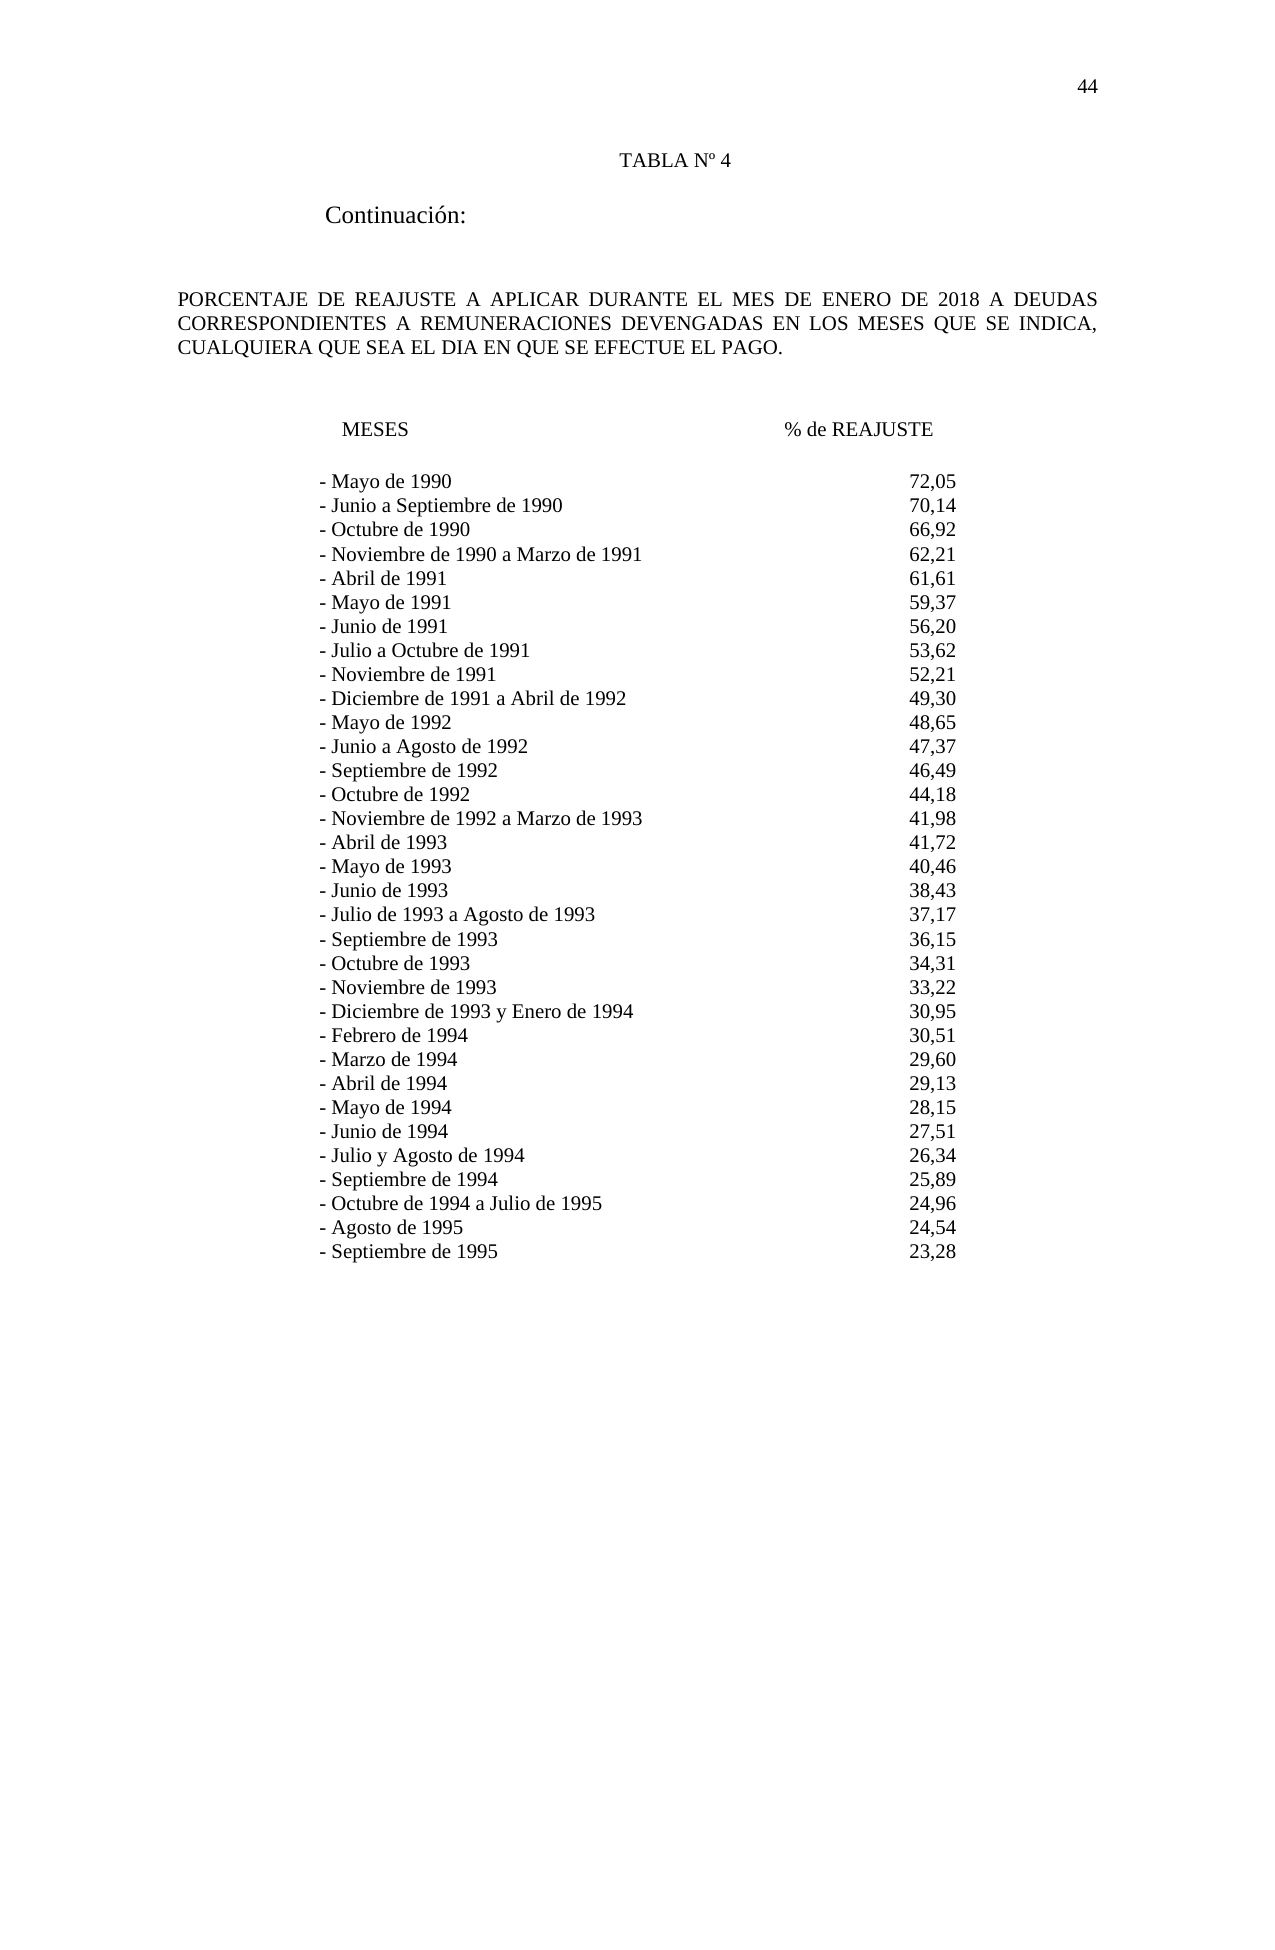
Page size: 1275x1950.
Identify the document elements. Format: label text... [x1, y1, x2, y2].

text TABLA Nº 4 [177, 148, 1098, 172]
text - Septiembre de 1992 46,49 [177, 758, 1098, 782]
text MESES % de REAJUSTE [177, 416, 1098, 441]
text - Junio a Agosto de 1992 47,37 [177, 734, 1098, 758]
text - Septiembre de 1993 36,15 [177, 926, 1098, 951]
text - Junio de 1991 56,20 [177, 614, 1098, 638]
text - Junio de 1993 38,43 [177, 878, 1098, 902]
text - Noviembre de 1993 33,22 [177, 974, 1098, 999]
text - Agosto de 1995 24,54 [177, 1215, 1098, 1239]
text - Julio y Agosto de 1994 26,34 [177, 1143, 1098, 1167]
text - Abril de 1993 41,72 [177, 830, 1098, 854]
text - Mayo de 1994 28,15 [177, 1095, 1098, 1119]
text - Octubre de 1993 34,31 [177, 951, 1098, 974]
text - Abril de 1994 29,13 [177, 1071, 1098, 1095]
text - Mayo de 1993 40,46 [177, 854, 1098, 878]
text - Marzo de 1994 29,60 [177, 1047, 1098, 1071]
text Continuación: [177, 201, 1098, 229]
text - Diciembre de 1993 y Enero de 1994 30,95 [177, 999, 1098, 1023]
text - Mayo de 1991 59,37 [177, 589, 1098, 614]
text - Junio a Septiembre de 1990 70,14 [177, 493, 1098, 517]
text - Junio de 1994 27,51 [177, 1119, 1098, 1143]
text - Noviembre de 1990 a Marzo de 1991 62,21 [177, 541, 1098, 566]
text - Octubre de 1990 66,92 [177, 517, 1098, 541]
text - Septiembre de 1995 23,28 [177, 1239, 1098, 1263]
text - Febrero de 1994 30,51 [177, 1023, 1098, 1047]
text - Mayo de 1990 72,05 [177, 469, 1098, 493]
text - Noviembre de 1991 52,21 [177, 662, 1098, 686]
text - Mayo de 1992 48,65 [177, 710, 1098, 734]
text - Noviembre de 1992 a Marzo de 1993 41,98 [177, 806, 1098, 830]
text - Abril de 1991 61,61 [177, 566, 1098, 589]
text - Diciembre de 1991 a Abril de 1992 49,30 [177, 686, 1098, 710]
text - Julio a Octubre de 1991 53,62 [177, 638, 1098, 662]
text - Julio de 1993 a Agosto de 1993 37,17 [177, 902, 1098, 926]
text - Octubre de 1992 44,18 [177, 782, 1098, 806]
text - Octubre de 1994 a Julio de 1995 24,96 [177, 1191, 1098, 1215]
text PORCENTAJE DE REAJUSTE A APLICAR DURANTE EL MES DE DE A DEUDAS CORRESPONDIENTES A REMUNERACIONES DEVENGADAS EN LOS MESES QUE SE INDICA, CUALQUIERA QUE SEA EL DIA EN QUE SE EFECTUE EL PAGO. [177, 287, 1098, 359]
text - Septiembre de 1994 25,89 [177, 1167, 1098, 1191]
